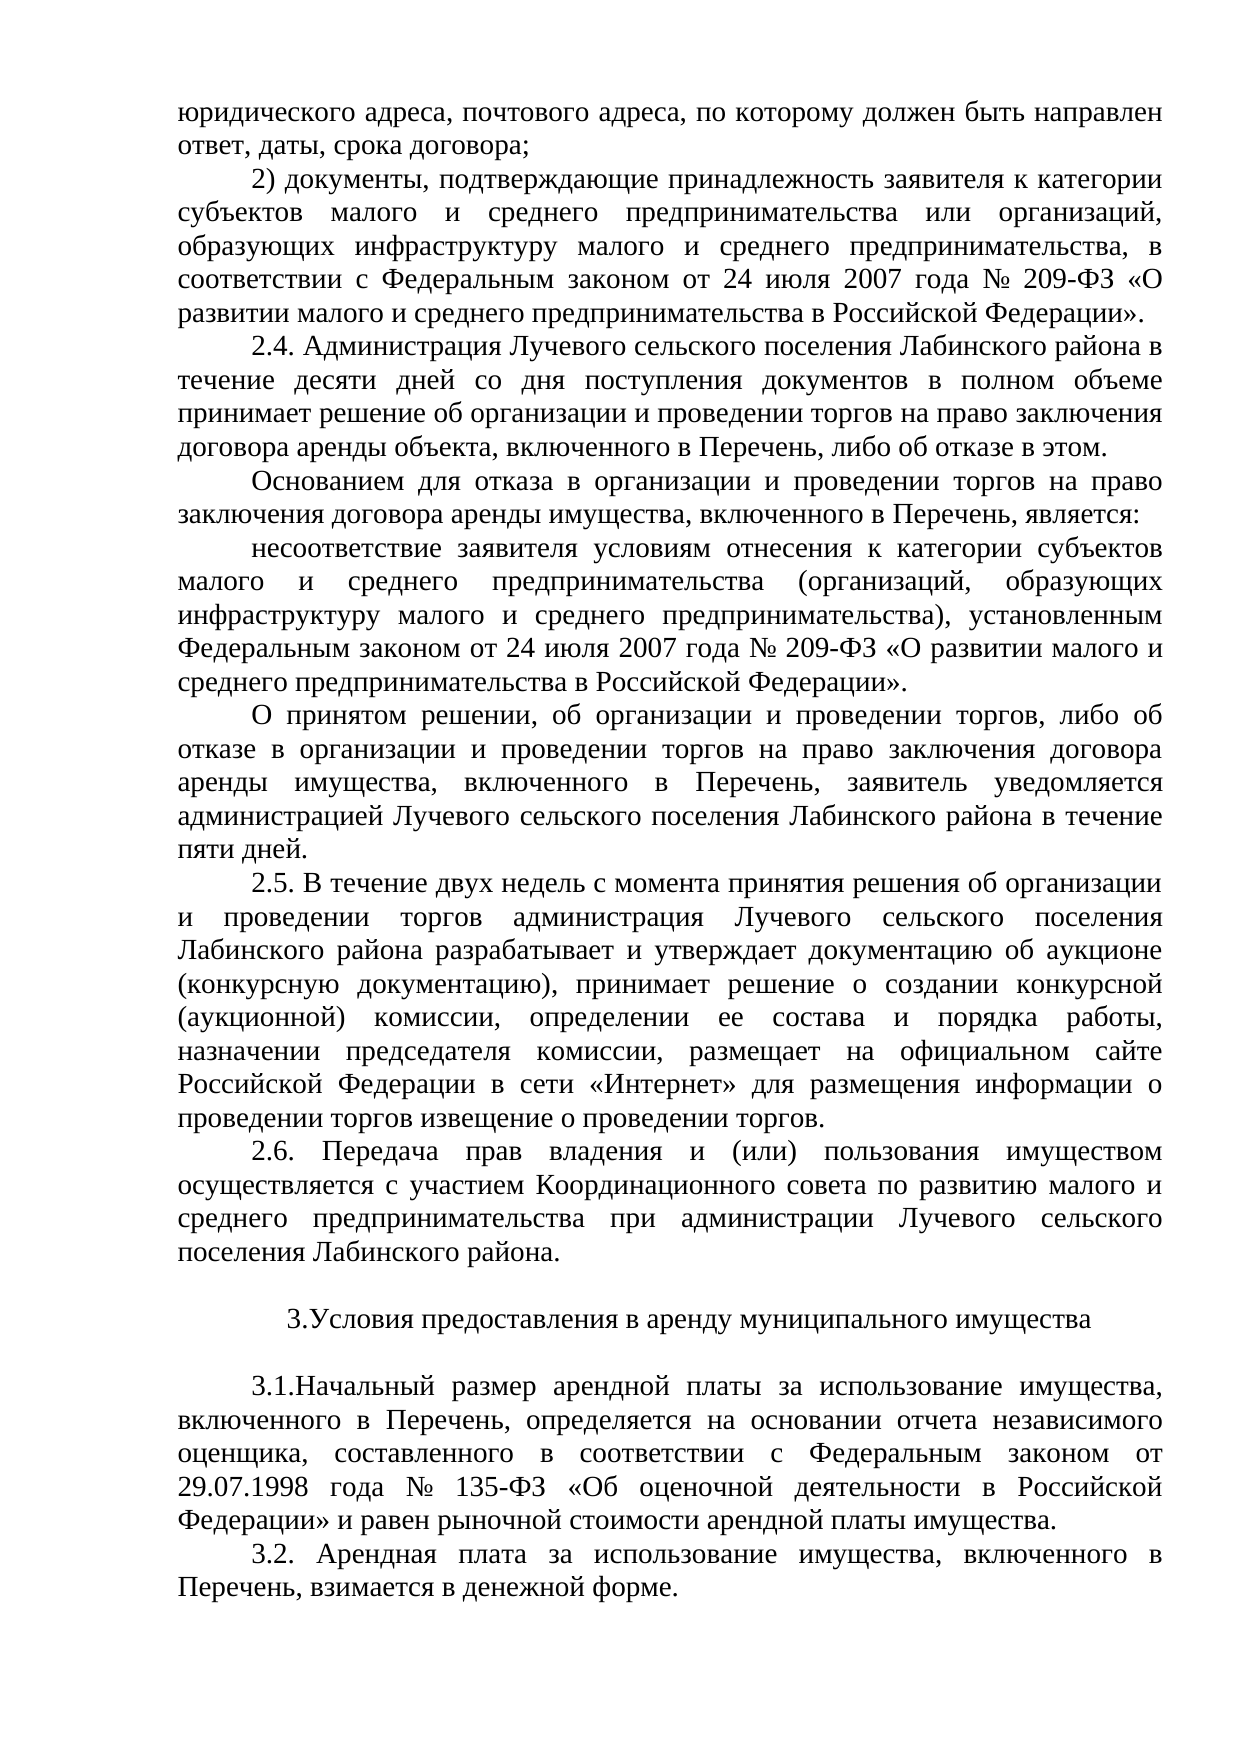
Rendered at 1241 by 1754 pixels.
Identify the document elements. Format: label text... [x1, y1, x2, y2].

text 3.2. Арендная плата за использование имущества, включенного в Перечень, взимается в денежной форме. [177, 1536, 1163, 1603]
text 2.4. Администрация Лучевого сельского поселения Лабинского района в течение десяти дней со дня поступления документов в полном объеме принимает решение об организации и проведении торгов на право заключения договора аренды объекта, включенного в Перечень, либо об отказе в этом. [177, 328, 1163, 463]
text 3.1.Начальный размер арендной платы за использование имущества, включенного в Перечень, определяется на основании отчета независимого оценщика, составленного в соответствии с Федеральным законом от 29.07.1998 года № 135-ФЗ «Об оценочной деятельности в Российской Федерации» и равен рыночной стоимости арендной платы имущества. [177, 1368, 1163, 1536]
text Основанием для отказа в организации и проведении торгов на право заключения договора аренды имущества, включенного в Перечень, является: [177, 463, 1163, 530]
text 2.6. Передача прав владения и (или) пользования имуществом осуществляется с участием Координационного совета по развитию малого и среднего предпринимательства при администрации Лучевого сельского поселения Лабинского района. [177, 1133, 1163, 1268]
text 2.5. В течение двух недель с момента принятия решения об организации и проведении торгов администрация Лучевого сельского поселения Лабинского района разрабатывает и утверждает документацию об аукционе (конкурсную документацию), принимает решение о создании конкурсной (аукционной) комиссии, определении ее состава и порядка работы, назначении председателя комиссии, размещает на официальном сайте Российской Федерации в сети «Интернет» для размещения информации о проведении торгов извещение о проведении торгов. [177, 865, 1163, 1133]
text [177, 94, 1163, 161]
text 2) документы, подтверждающие принадлежность заявителя к категории субъектов малого и среднего предпринимательства или организаций, образующих инфраструктуру малого и среднего предпринимательства, в соответствии с Федеральным законом от 24 июля 2007 года № 209-ФЗ «О развитии малого и среднего предпринимательства в Российской Федерации». [177, 161, 1163, 328]
text 3.Условия предоставления в аренду муниципального имущества [215, 1301, 1163, 1335]
text несоответствие заявителя условиям отнесения к категории субъектов малого и среднего предпринимательства (организаций, образующих инфраструктуру малого и среднего предпринимательства), установленным Федеральным законом от 24 июля 2007 года № 209-ФЗ «О развитии малого и среднего предпринимательства в Российской Федерации». [177, 530, 1163, 697]
text О принятом решении, об организации и проведении торгов, либо об отказе в организации и проведении торгов на право заключения договора аренды имущества, включенного в Перечень, заявитель уведомляется администрацией Лучевого сельского поселения Лабинского района в течение пяти дней. [177, 697, 1163, 865]
